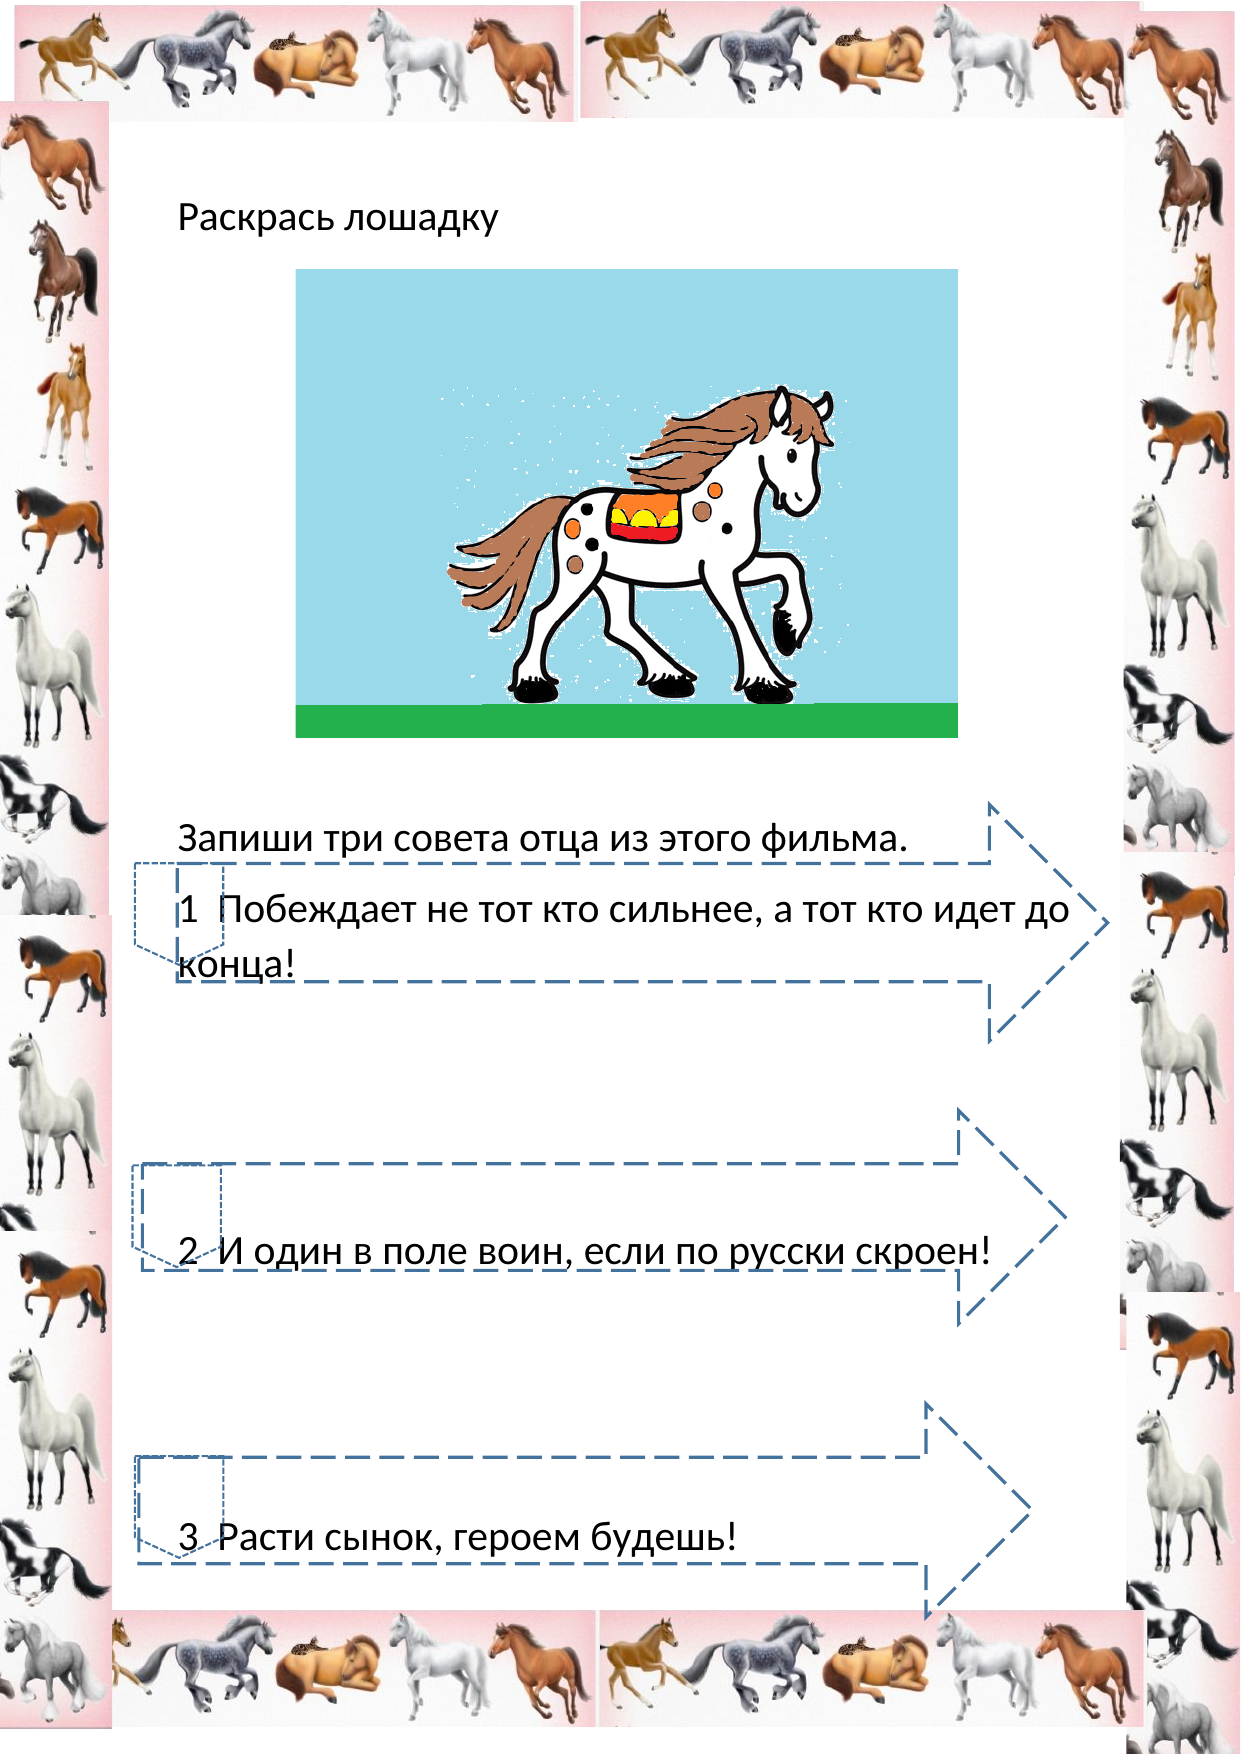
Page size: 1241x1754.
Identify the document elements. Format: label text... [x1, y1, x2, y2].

text Раскрась лошадку [177, 190, 1123, 241]
text 2 И один в поле воин, если по русски скроен! [177, 1224, 1119, 1274]
text 1 Побеждает не тот кто сильнее, а тот кто идет до конца! [177, 882, 1119, 988]
picture [0, 1, 1241, 1754]
picture [295, 269, 958, 738]
text Запиши три совета отца из этого фильма. [177, 811, 1123, 862]
text 3 Расти сынок, героем будешь! [177, 1510, 1126, 1561]
